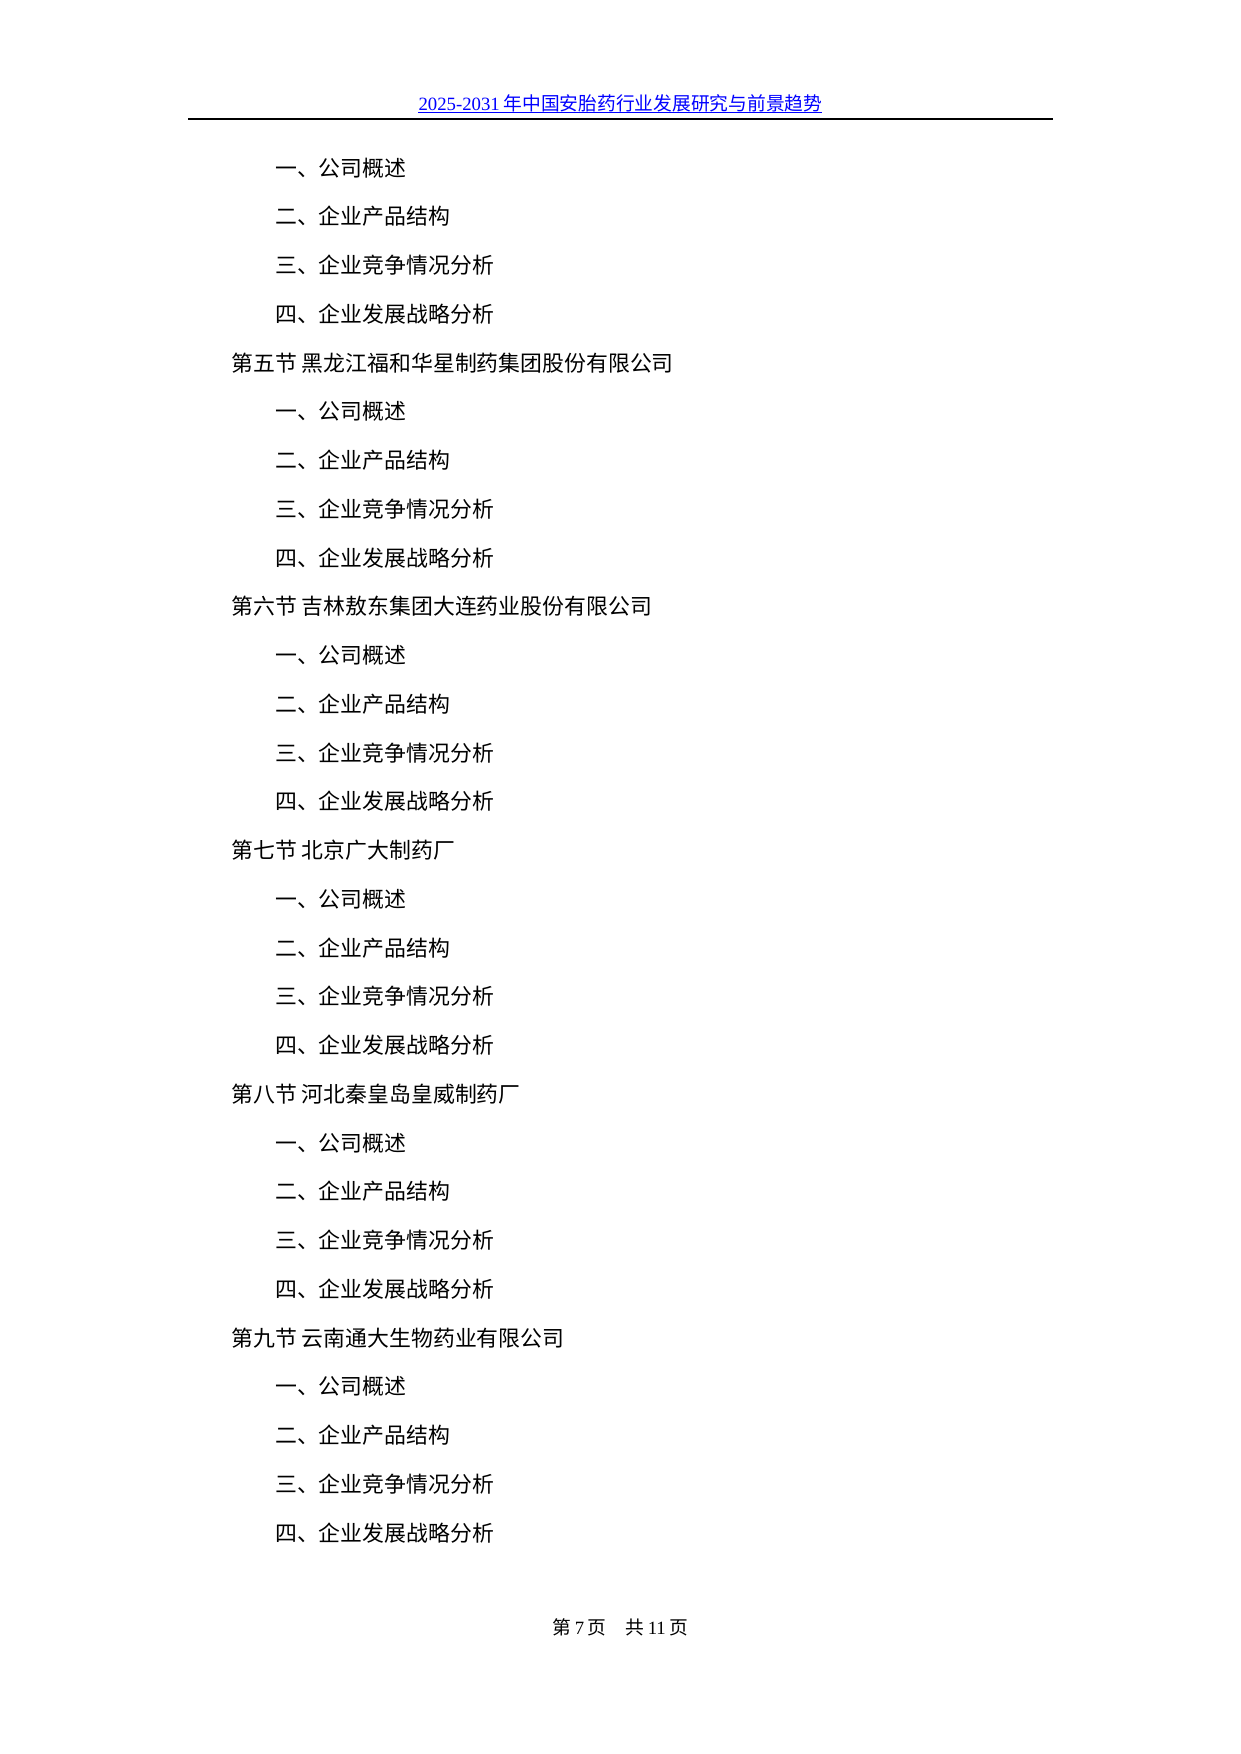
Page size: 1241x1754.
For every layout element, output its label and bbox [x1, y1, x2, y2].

text [187, 150, 1053, 1548]
